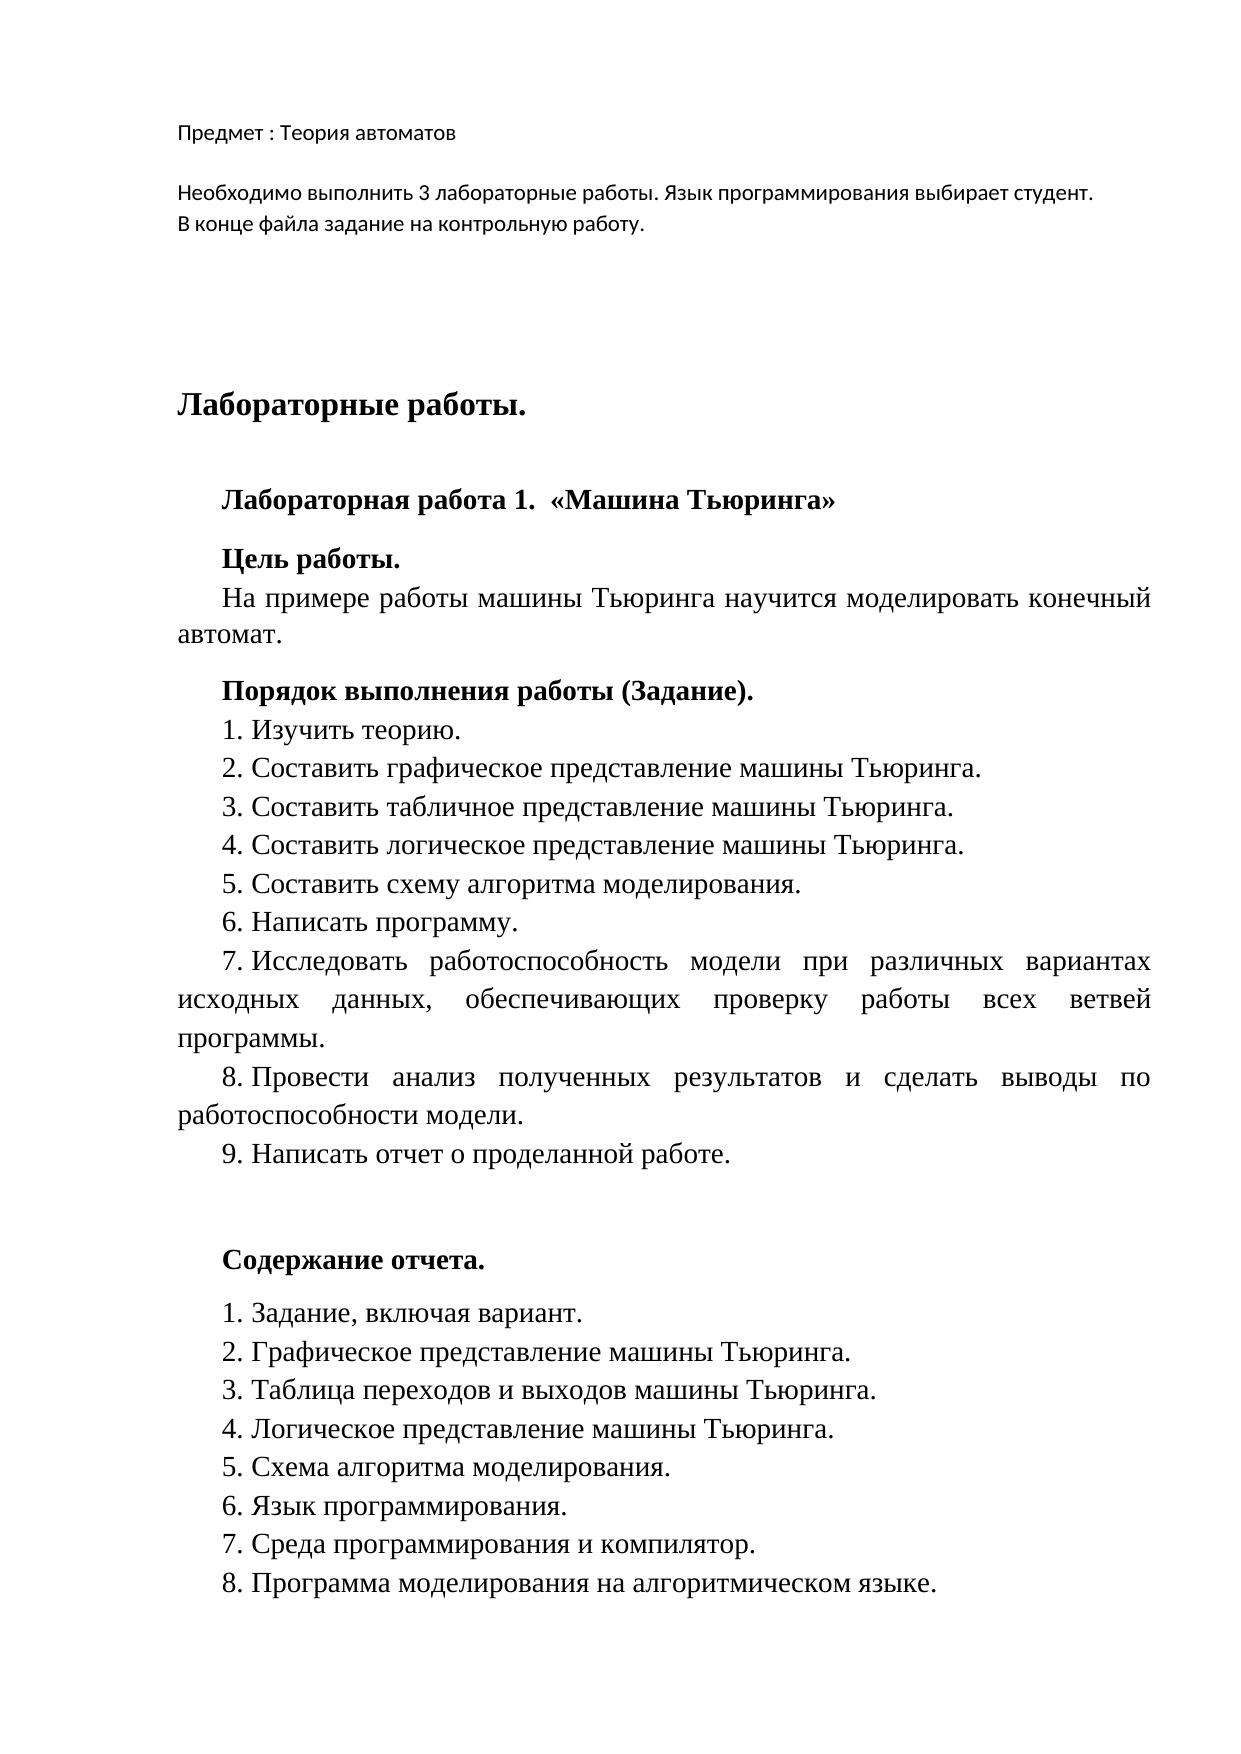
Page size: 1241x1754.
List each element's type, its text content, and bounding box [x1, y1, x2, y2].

text Предмет : Теория автоматов Необходимо выполнить 3 лабораторные работы. Язык программирования выбирает студент. В конце файла задание на контрольную работу. [177, 118, 1152, 267]
list Провести анализ полученных результатов и сделать выводы по работоспособности модели. [177, 1059, 1152, 1131]
list Задание, включая вариант. [177, 1295, 1152, 1329]
list Таблица переходов и выходов машины Тьюринга. [177, 1372, 1152, 1406]
list Написать отчет о проделанной работе. [177, 1136, 1152, 1169]
subtitle Порядок выполнения работы (Задание). [177, 673, 1152, 707]
list Изучить теорию. [177, 712, 1152, 745]
subtitle Лабораторные работы. [177, 384, 1152, 422]
list Логическое представление машины Тьюринга. [177, 1411, 1152, 1444]
list Язык программирования. [177, 1488, 1152, 1521]
list Составить схему алгоритма моделирования. [177, 866, 1152, 899]
list Составить табличное представление машины Тьюринга. [177, 789, 1152, 822]
subtitle Лабораторная работа 1. «Машина Тьюринга» [177, 482, 1152, 516]
list Схема алгоритма моделирования. [177, 1449, 1152, 1483]
subtitle Цель работы. [177, 542, 1152, 575]
list Исследовать работоспособность модели при различных вариантах исходных данных, обеспечивающих проверку работы всех ветвей программы. [177, 943, 1152, 1054]
list Среда программирования и компилятор. [177, 1526, 1152, 1560]
list Программа моделирования на алгоритмическом языке. [177, 1565, 1152, 1598]
list Графическое представление машины Тьюринга. [177, 1334, 1152, 1367]
list Составить графическое представление машины Тьюринга. [177, 750, 1152, 784]
text На примере работы машины Тьюринга научится моделировать конечный автомат. [177, 580, 1152, 650]
text Содержание отчета. [177, 1242, 1152, 1276]
list Составить логическое представление машины Тьюринга. [177, 827, 1152, 861]
list Написать программу. [177, 904, 1152, 938]
